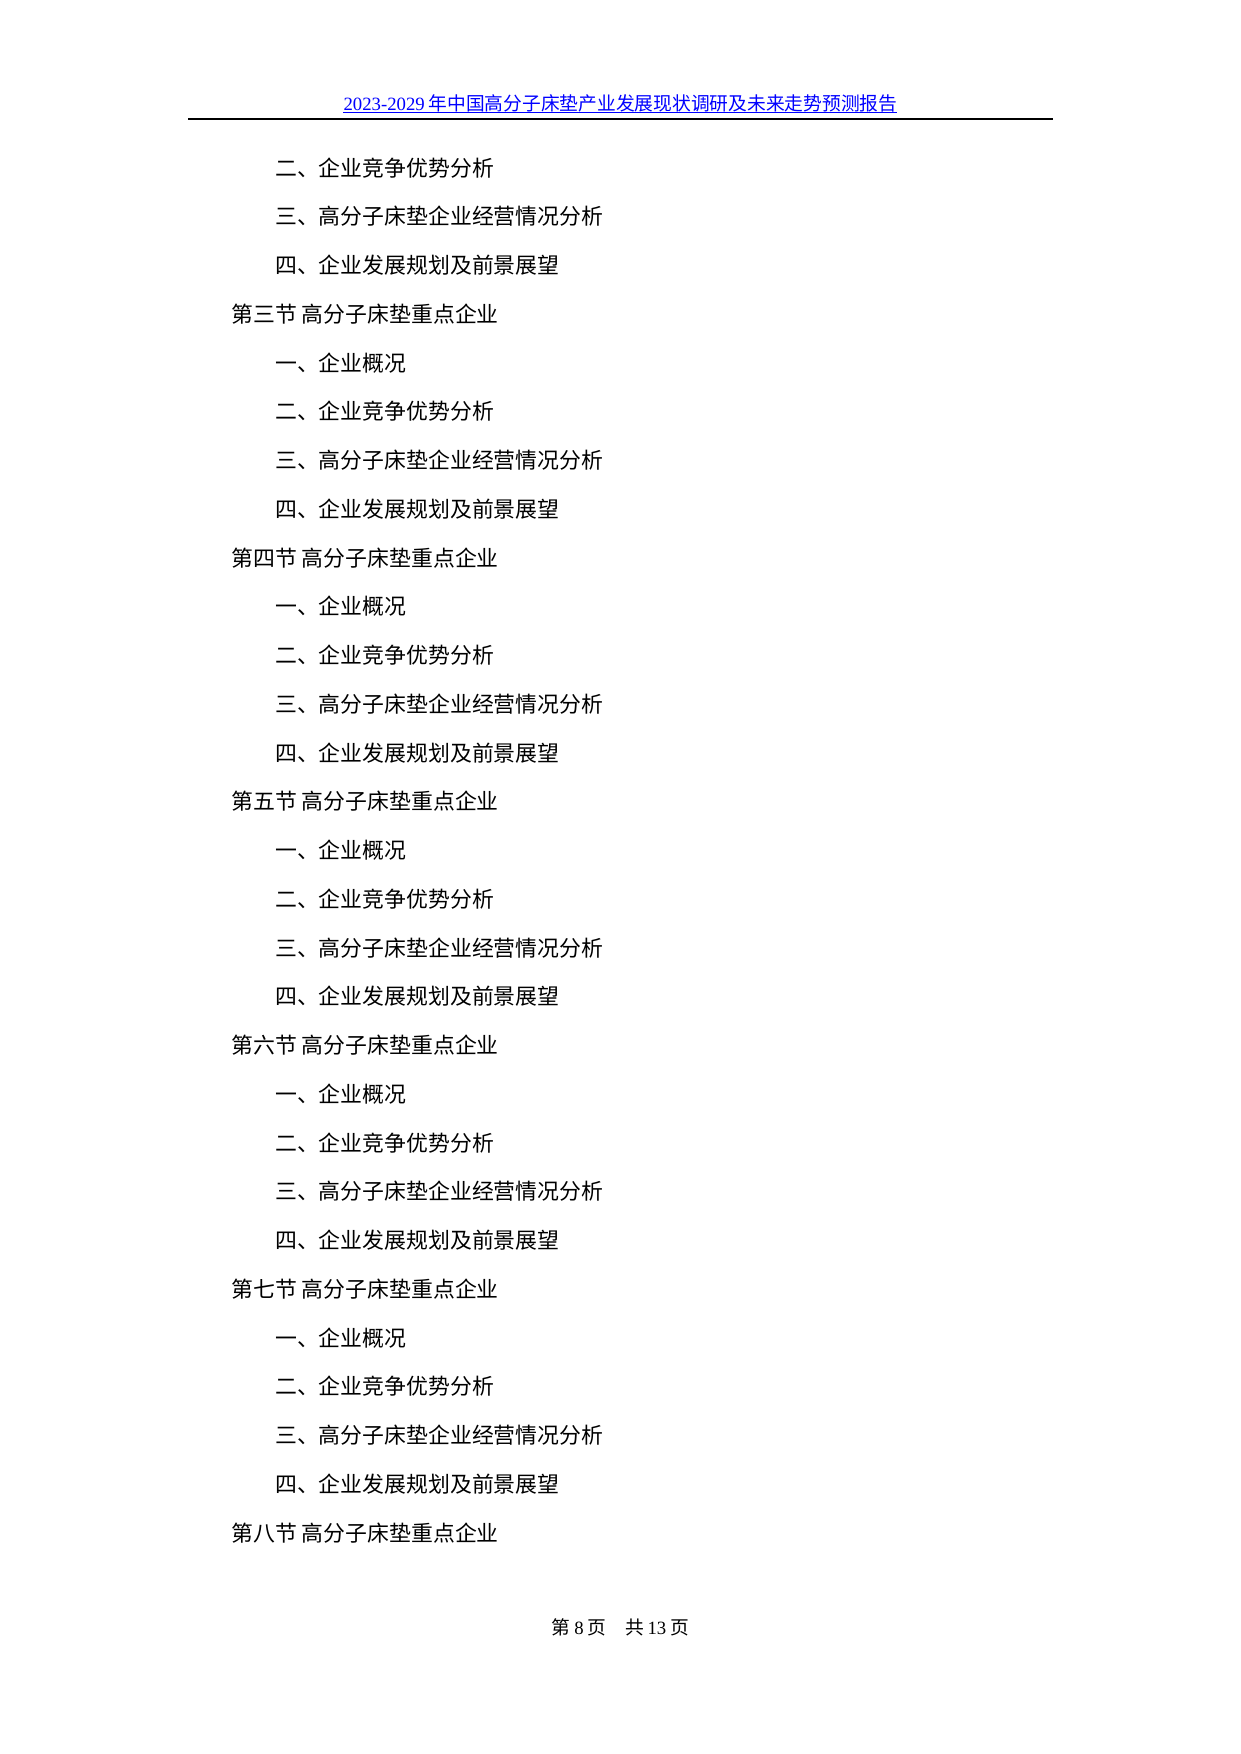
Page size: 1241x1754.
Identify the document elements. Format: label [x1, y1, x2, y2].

text [187, 150, 1053, 1548]
